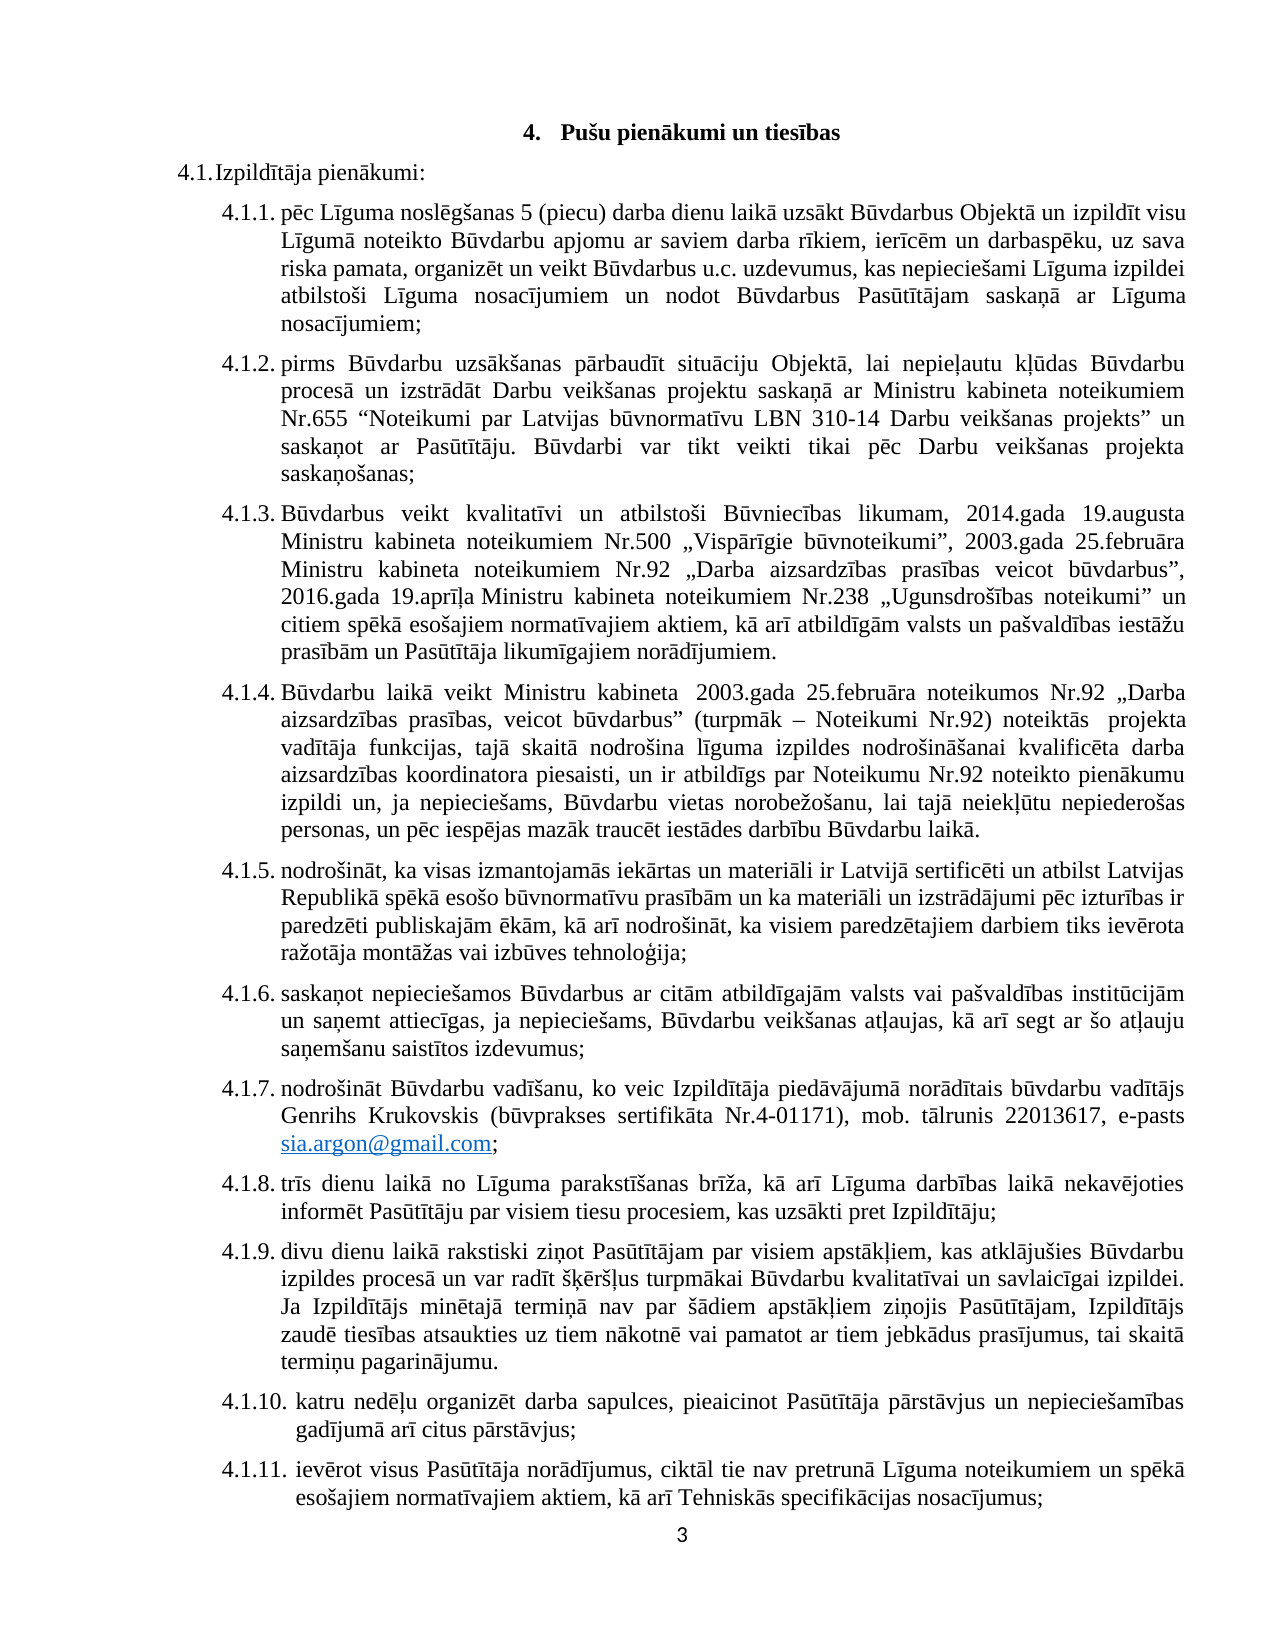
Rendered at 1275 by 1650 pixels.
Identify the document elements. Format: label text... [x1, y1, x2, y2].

list pirms Būvdarbu uzsākšanas pārbaudīt situāciju Objektā, lai nepieļautu kļūdas Būvdarbu procesā un izstrādāt Darbu veikšanas projektu saskaņā ar Ministru kabineta noteikumiem Nr.655 “Noteikumi par Latvijas būvnormatīvu LBN 310-14 Darbu veikšanas projekts” un saskaņot ar Pasūtītāju. Būvdarbi var tikt veikti tikai pēc Darbu veikšanas projekta saskaņošanas; [222, 349, 1186, 487]
list ievērot visus Pasūtītāja norādījumus, ciktāl tie nav pretrunā Līguma noteikumiem un spēkā esošajiem normatīvajiem aktiem, kā arī Tehniskās specifikācijas nosacījumus; [222, 1455, 1186, 1510]
list Būvdarbus veikt kvalitatīvi un atbilstoši Būvniecības likumam, 2014.gada 19.augusta Ministru kabineta noteikumiem Nr.500 „Vispārīgie būvnoteikumi”, 2003.gada 25.februāra Ministru kabineta noteikumiem Nr.92 „Darba aizsardzības prasības veicot būvdarbus”, 2016.gada 19.aprīļa Ministru kabineta noteikumiem Nr.238 „Ugunsdrošības noteikumi” un citiem spēkā esošajiem normatīvajiem aktiem, kā arī atbildīgām valsts un pašvaldības iestāžu prasībām un Pasūtītāja likumīgajiem norādījumiem. [222, 499, 1186, 665]
list katru nedēļu organizēt darba sapulces, pieaicinot Pasūtītāja pārstāvjus un nepieciešamības gadījumā arī citus pārstāvjus; [222, 1387, 1186, 1443]
list pēc Līguma noslēgšanas 5 (piecu) darba dienu laikā uzsākt Būvdarbus Objektā un izpildīt visu Līgumā noteikto Būvdarbu apjomu ar saviem darba rīkiem, ierīcēm un darbaspēku, uz sava riska pamata, organizēt un veikt Būvdarbus u.c. uzdevumus, kas nepieciešami Līguma izpildei atbilstoši Līguma nosacījumiem un nodot Būvdarbus Pasūtītājam saskaņā ar Līguma nosacījumiem; [222, 198, 1186, 336]
list Izpildītāja pienākumi: [177, 158, 1186, 186]
list Pušu pienākumi un tiesības [177, 118, 1186, 146]
list Būvdarbu laikā veikt Ministru kabineta 2003.gada 25.februāra noteikumos Nr.92 „Darba aizsardzības prasības, veicot būvdarbus” (turpmāk – Noteikumi Nr.92) noteiktās projekta vadītāja funkcijas, tajā skaitā nodrošina līguma izpildes nodrošināšanai kvalificēta darba aizsardzības koordinatora piesaisti, un ir atbildīgs par Noteikumu Nr.92 noteikto pienākumu izpildi un, ja nepieciešams, Būvdarbu vietas norobežošanu, lai tajā neiekļūtu nepiederošas personas, un pēc iespējas mazāk traucēt iestādes darbību Būvdarbu laikā. [222, 677, 1186, 843]
list saskaņot nepieciešamos Būvdarbus ar citām atbildīgajām valsts vai pašvaldības institūcijām un saņemt attiecīgas, ja nepieciešams, Būvdarbu veikšanas atļaujas, kā arī segt ar šo atļauju saņemšanu saistītos izdevumus; [222, 978, 1186, 1061]
list trīs dienu laikā no Līguma parakstīšanas brīža, kā arī Līguma darbības laikā nekavējoties informēt Pasūtītāju par visiem tiesu procesiem, kas uzsākti pret Izpildītāju; [222, 1169, 1186, 1224]
list divu dienu laikā rakstiski ziņot Pasūtītājam par visiem apstākļiem, kas atklājušies Būvdarbu izpildes procesā un var radīt šķēršļus turpmākai Būvdarbu kvalitatīvai un savlaicīgai izpildei. Ja Izpildītājs minētajā termiņā nav par šādiem apstākļiem ziņojis Pasūtītājam, Izpildītājs zaudē tiesības atsaukties uz tiem nākotnē vai pamatot ar tiem jebkādus prasījumus, tai skaitā termiņu pagarinājumu. [222, 1237, 1186, 1375]
list nodrošināt Būvdarbu vadīšanu, ko veic Izpildītāja piedāvājumā norādītais būvdarbu vadītājs Genrihs Krukovskis (būvprakses sertifikāta Nr.4-01171), mob. tālrunis 22013617, e-pasts sia.argon@gmail.com; [222, 1074, 1186, 1157]
list nodrošināt, ka visas izmantojamās iekārtas un materiāli ir Latvijā sertificēti un atbilst Latvijas Republikā spēkā esošo būvnormatīvu prasībām un ka materiāli un izstrādājumi pēc izturības ir paredzēti publiskajām ēkām, kā arī nodrošināt, ka visiem paredzētajiem darbiem tiks ievērota ražotāja montāžas vai izbūves tehnoloģija; [222, 856, 1186, 966]
